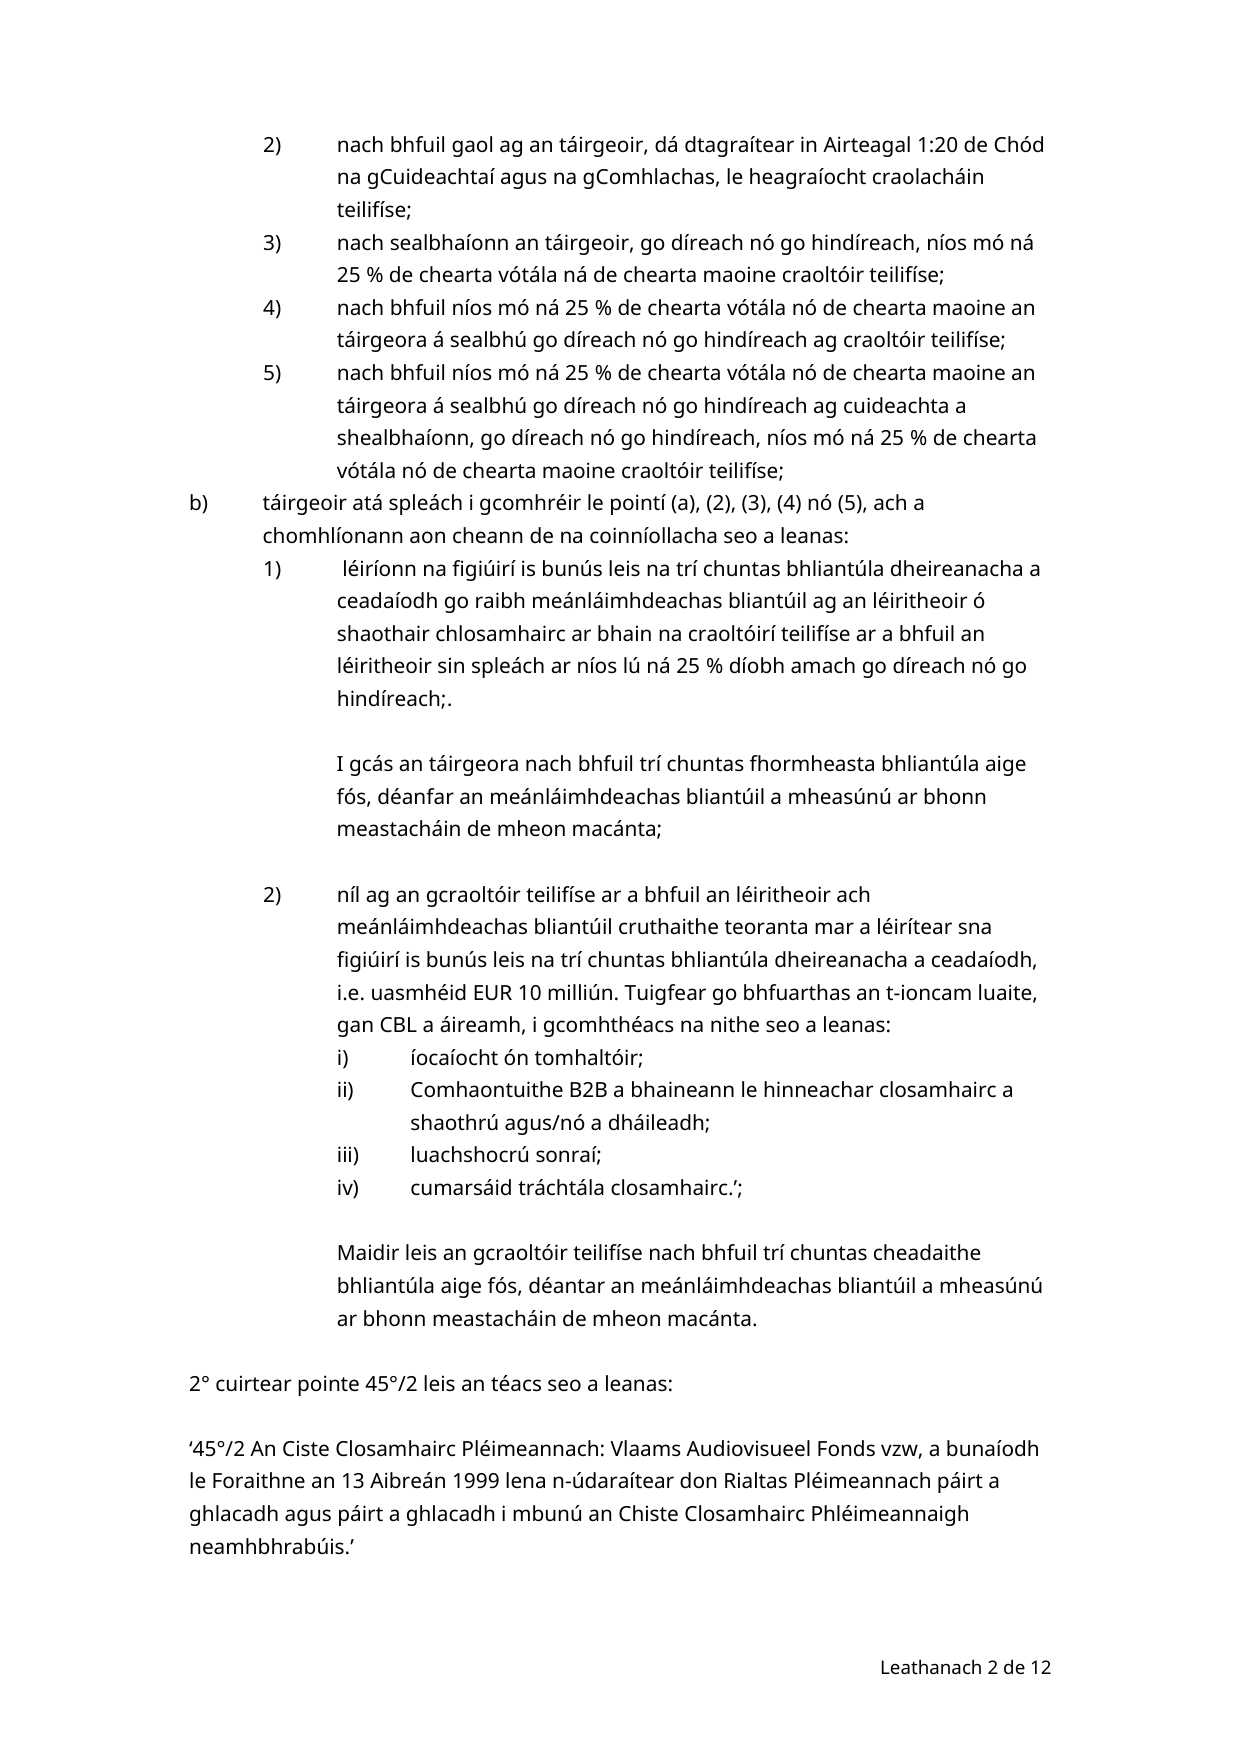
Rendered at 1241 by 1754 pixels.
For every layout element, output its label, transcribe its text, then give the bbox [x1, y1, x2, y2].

text 5) nach bhfuil níos mó ná 25 % de chearta vótála nó de chearta maoine an táirgeora á sealbhú go díreach nó go hindíreach ag cuideachta a shealbhaíonn, go díreach nó go hindíreach, níos mó ná 25 % de chearta vótála nó de chearta maoine craoltóir teilifíse; [263, 358, 1051, 484]
list Maidir leis an gcraoltóir teilifíse nach bhfuil trí chuntas cheadaithe bhliantúla aige fós, déantar an meánláimhdeachas bliantúil a mheasúnú ar bhonn meastacháin de mheon macánta. [337, 1238, 1051, 1332]
list ii) Comhaontuithe B2B a bhaineann le hinneachar closamhairc a shaothrú agus/nó a dháileadh; [337, 1075, 1051, 1136]
list 2° cuirtear pointe 45°/2 leis an téacs seo a leanas: [189, 1369, 1051, 1397]
list i) íocaíocht ón tomhaltóir; [337, 1043, 1051, 1071]
text 3) nach sealbhaíonn an táirgeoir, go díreach nó go hindíreach, níos mó ná 25 % de chearta vótála ná de chearta maoine craoltóir teilifíse; [263, 228, 1051, 289]
text 4) nach bhfuil níos mó ná 25 % de chearta vótála nó de chearta maoine an táirgeora á sealbhú go díreach nó go hindíreach ag craoltóir teilifíse; [263, 293, 1051, 354]
text I gcás an táirgeora nach bhfuil trí chuntas fhormheasta bhliantúla aige fós, déanfar an meánláimhdeachas bliantúil a mheasúnú ar bhonn meastacháin de mheon macánta; [336, 749, 1051, 843]
list iv) cumarsáid tráchtála closamhairc.’; [337, 1173, 1051, 1202]
list iii) luachshocrú sonraí; [337, 1141, 1051, 1169]
list níl ag an gcraoltóir teilifíse ar a bhfuil an léiritheoir ach meánláimhdeachas bliantúil cruthaithe teoranta mar a léirítear sna figiúirí is bunús leis na trí chuntas bhliantúla dheireanacha a ceadaíodh, i.e. uasmhéid EUR 10 milliún. Tuigfear go bhfuarthas an t-ioncam luaite, gan CBL a áireamh, i gcomhthéacs na nithe seo a leanas: [263, 880, 1051, 1039]
text 2) nach bhfuil gaol ag an táirgeoir, dá dtagraítear in Airteagal 1:20 de Chód na gCuideachtaí agus na gComhlachas, le heagraíocht craolacháin teilifíse; [263, 130, 1051, 223]
text b) táirgeoir atá spleách i gcomhréir le pointí (a), (2), (3), (4) nó (5), ach a chomhlíonann aon cheann de na coinníollacha seo a leanas: [189, 488, 1051, 549]
list ‘45°/2 An Ciste Closamhairc Pléimeannach: Vlaams Audiovisueel Fonds vzw, a bunaíodh le Foraithne an 13 Aibreán 1999 lena n-údaraítear don Rialtas Pléimeannach páirt a ghlacadh agus páirt a ghlacadh i mbunú an Chiste Closamhairc Phléimeannaigh neamhbhrabúis.’ [189, 1434, 1051, 1560]
list léiríonn na figiúirí is bunús leis na trí chuntas bhliantúla dheireanacha a ceadaíodh go raibh meánláimhdeachas bliantúil ag an léiritheoir ó shaothair chlosamhairc ar bhain na craoltóirí teilifíse ar a bhfuil an léiritheoir sin spleách ar níos lú ná 25 % díobh amach go díreach nó go hindíreach;. [263, 554, 1051, 713]
